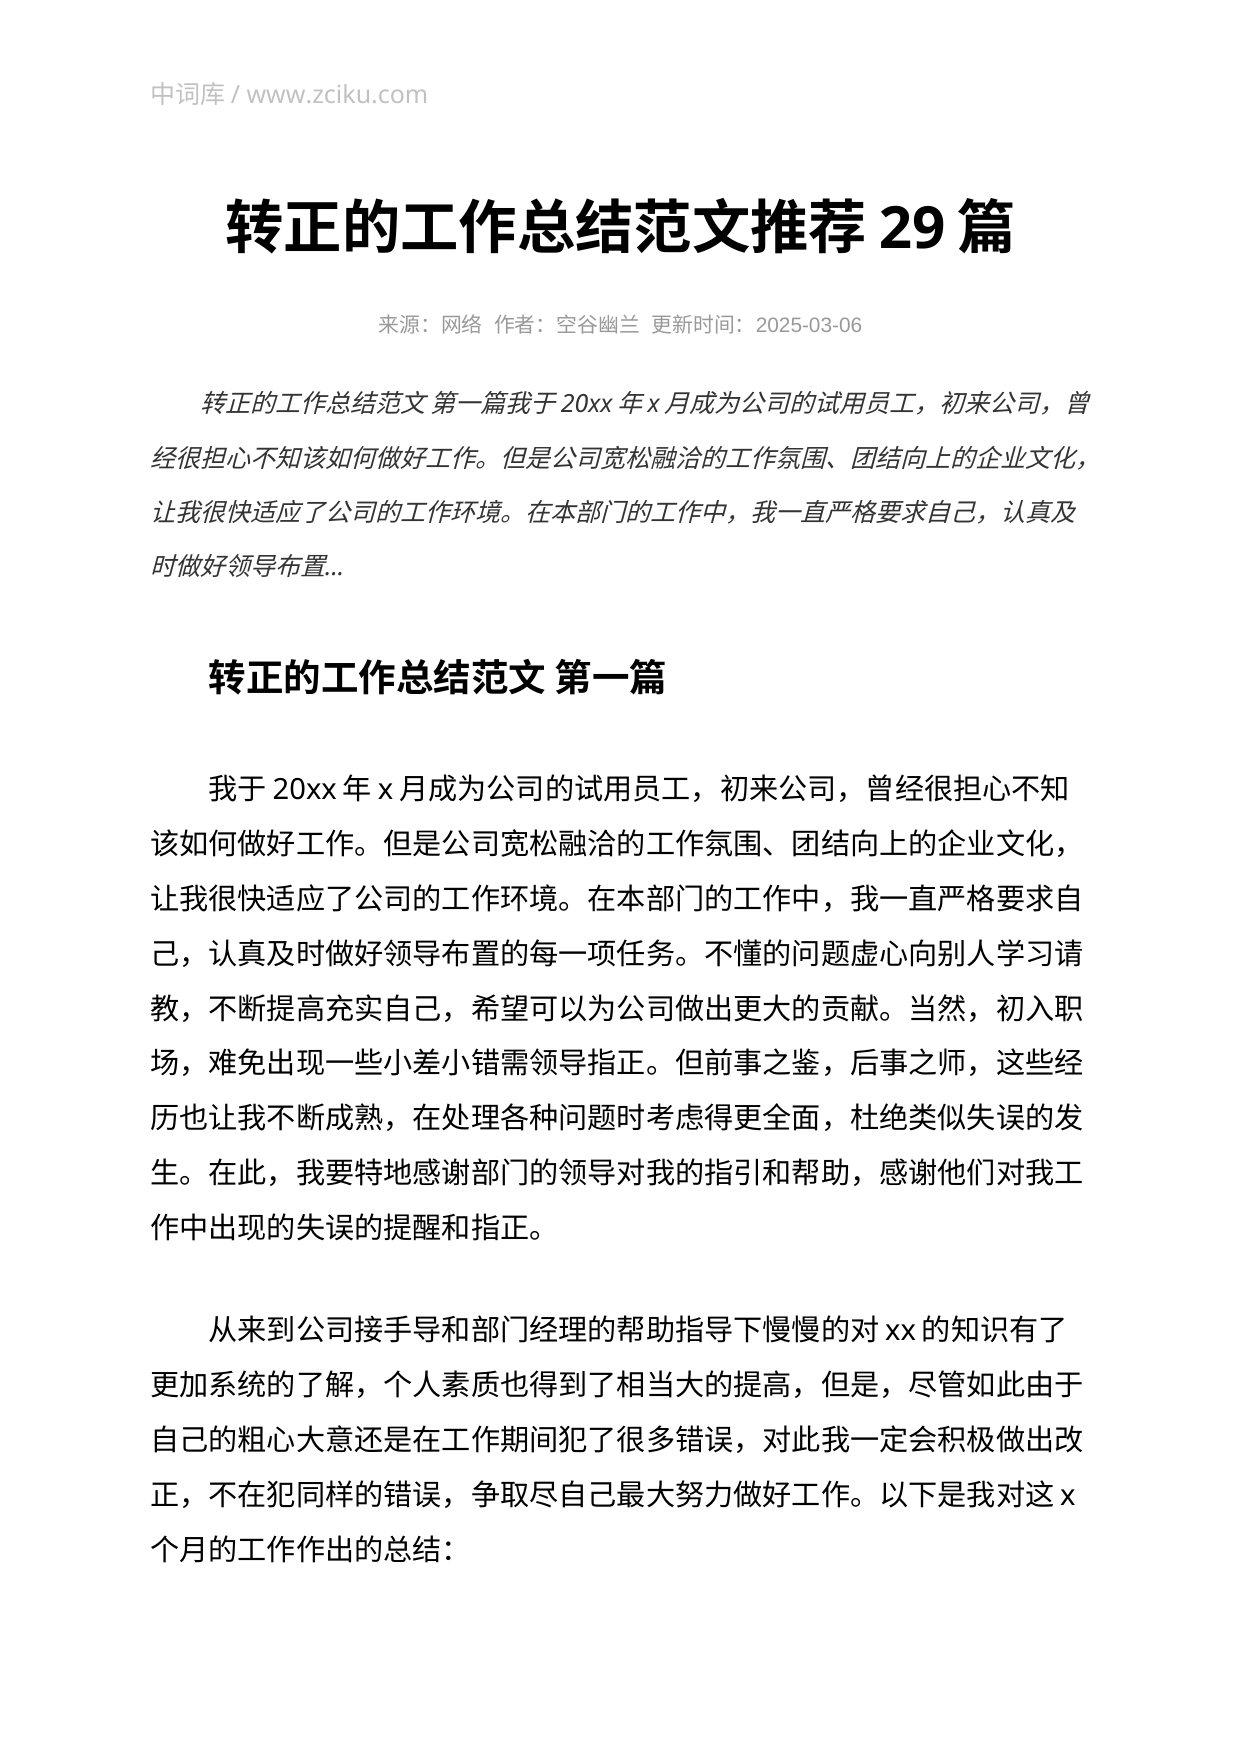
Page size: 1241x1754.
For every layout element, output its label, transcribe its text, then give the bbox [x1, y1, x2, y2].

text 我于20xx年x月成为公司的试用员工，初来公司，曾经很担心不知该如何做好工作。但是公司宽松融洽的工作氛围、团结向上的企业文化，让我很快适应了公司的工作环境。在本部门的工作中，我一直严格要求自己，认真及时做好领导布置的每一项任务。不懂的问题虚心向别人学习请教，不断提高充实自己，希望可以为公司做出更大的贡献。当然，初入职场，难免出现一些小差小错需领导指正。但前事之鉴，后事之师，这些经历也让我不断成熟，在处理各种问题时考虑得更全面，杜绝类似失误的发生。在此，我要特地感谢部门的领导对我的指引和帮助，感谢他们对我工作中出现的失误的提醒和指正。 [150, 766, 1090, 1247]
text 从来到公司接手导和部门经理的帮助指导下慢慢的对xx的知识有了更加系统的了解，个人素质也得到了相当大的提高，但是，尽管如此由于自己的粗心大意还是在工作期间犯了很多错误，对此我一定会积极做出改正，不在犯同样的错误，争取尽自己最大努力做好工作。以下是我对这x个月的工作作出的总结： [150, 1307, 1090, 1569]
subtitle 转正的工作总结范文推荐29篇 [150, 181, 1090, 266]
text 转正的工作总结范文 第一篇 [150, 648, 1090, 702]
text 来源：网络 作者：空谷幽兰 更新时间：2025-03-06 [150, 313, 1090, 337]
text 转正的工作总结范文 第一篇我于20xx年x月成为公司的试用员工，初来公司，曾经很担心不知该如何做好工作。但是公司宽松融洽的工作氛围、团结向上的企业文化，让我很快适应了公司的工作环境。在本部门的工作中，我一直严格要求自己，认真及时做好领导布置... [150, 384, 1090, 583]
